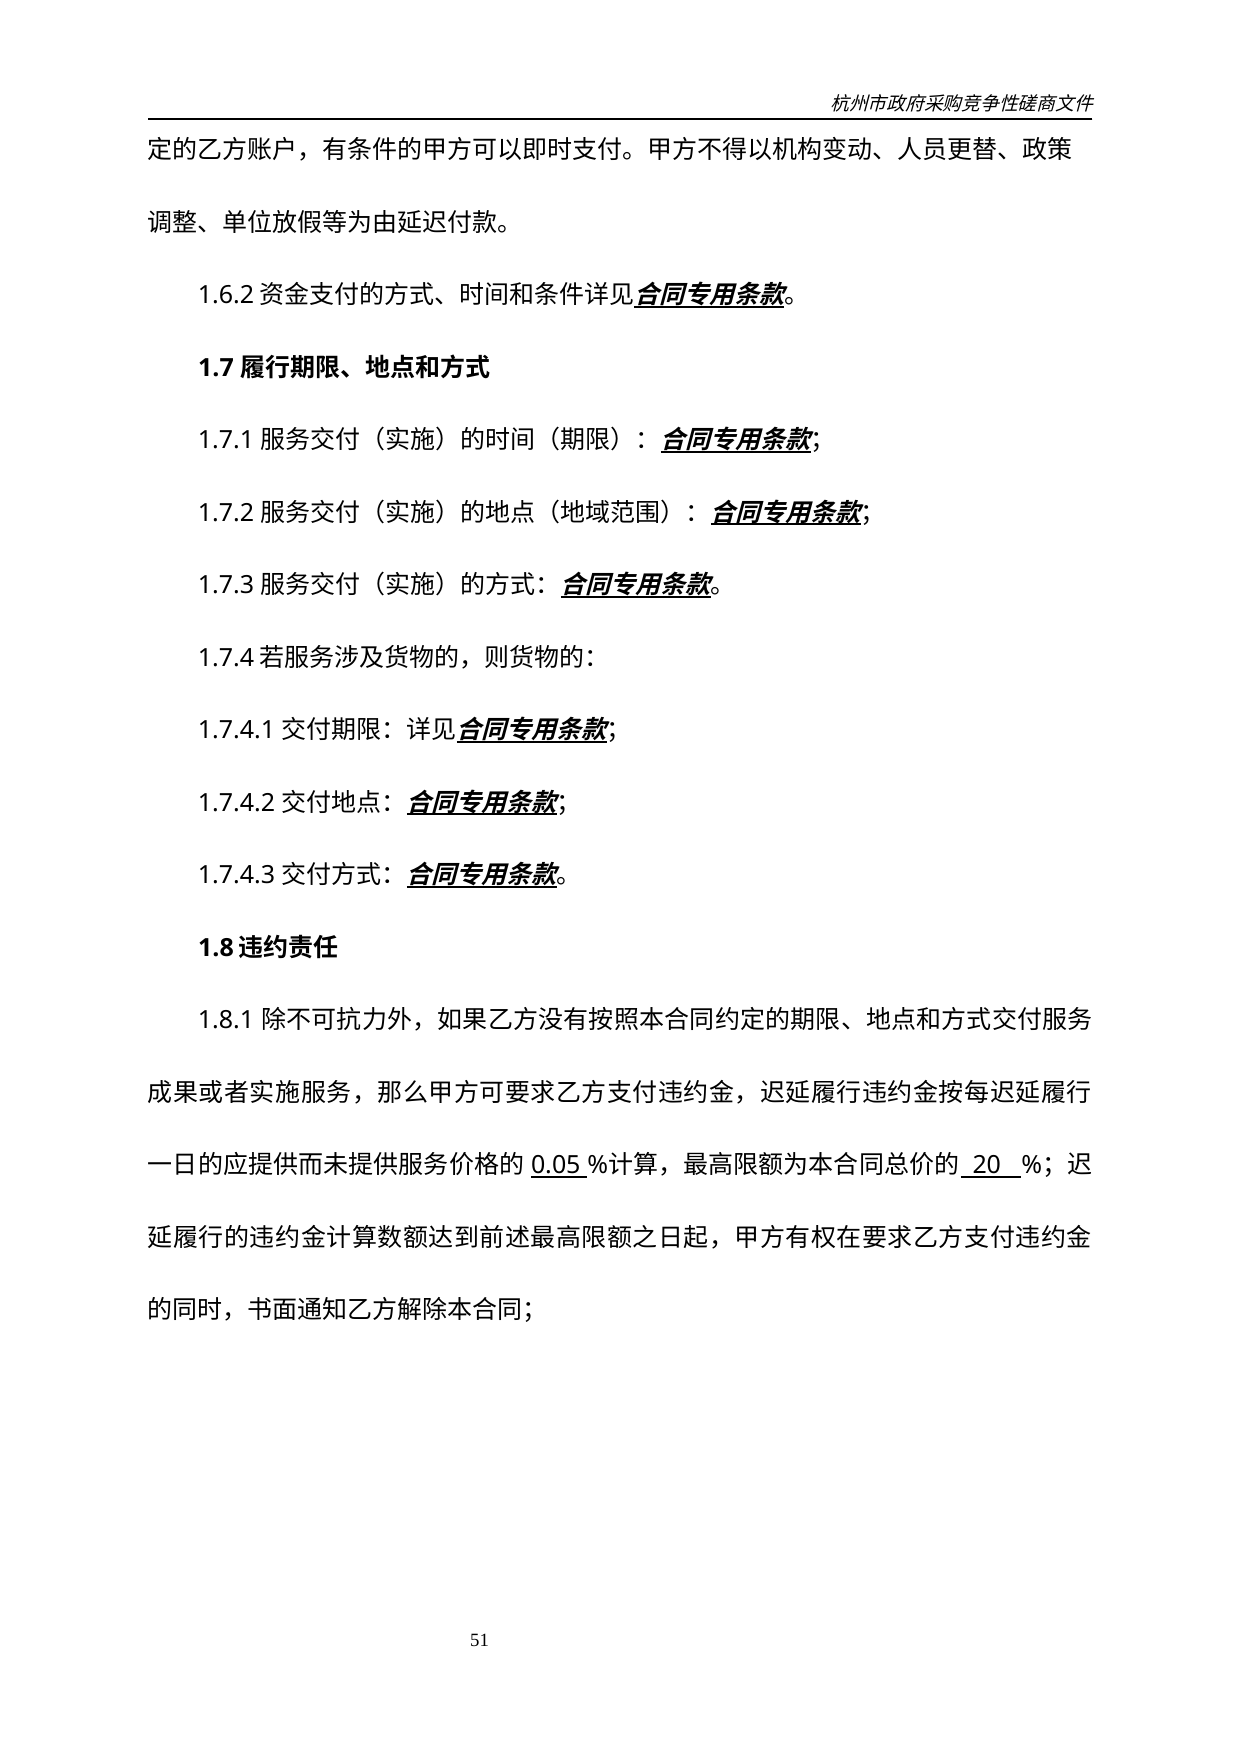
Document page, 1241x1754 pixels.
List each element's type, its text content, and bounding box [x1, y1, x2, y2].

text 1.6.2资金支付的方式、时间和条件详见合同专用条款。 [148, 275, 1092, 311]
text 1.8违约责任 [148, 927, 1092, 964]
text 1.7.1 服务交付（实施）的时间（期限）：合同专用条款； [148, 420, 1092, 456]
text 1.7.4.2 交付地点：合同专用条款； [148, 782, 1092, 819]
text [148, 130, 1092, 239]
text 1.7.4若服务涉及货物的，则货物的： [148, 637, 1092, 674]
text 1.7 履行期限、地点和方式 [148, 347, 1092, 384]
text 1.7.4.1 交付期限：详见合同专用条款； [148, 710, 1092, 746]
text 1.8.1 除不可抗力外，如果乙方没有按照本合同约定的期限、地点和方式交付服务成果或者实施服务，那么甲方可要求乙方支付违约金，迟延履行违约金按每迟延履行一日的应提供而未提供服务价格的0.05 %计算，最高限额为本合同总价的 20 %；迟延履行的违约金计算数额达到前述最高限额之日起，甲方有权在要求乙方支付违约金的同时，书面通知乙方解除本合同； [148, 1000, 1092, 1326]
text 1.7.3 服务交付（实施）的方式：合同专用条款。 [148, 565, 1092, 601]
text 1.7.2 服务交付（实施）的地点（地域范围）：合同专用条款； [148, 492, 1092, 529]
text 1.7.4.3 交付方式：合同专用条款。 [148, 855, 1092, 891]
